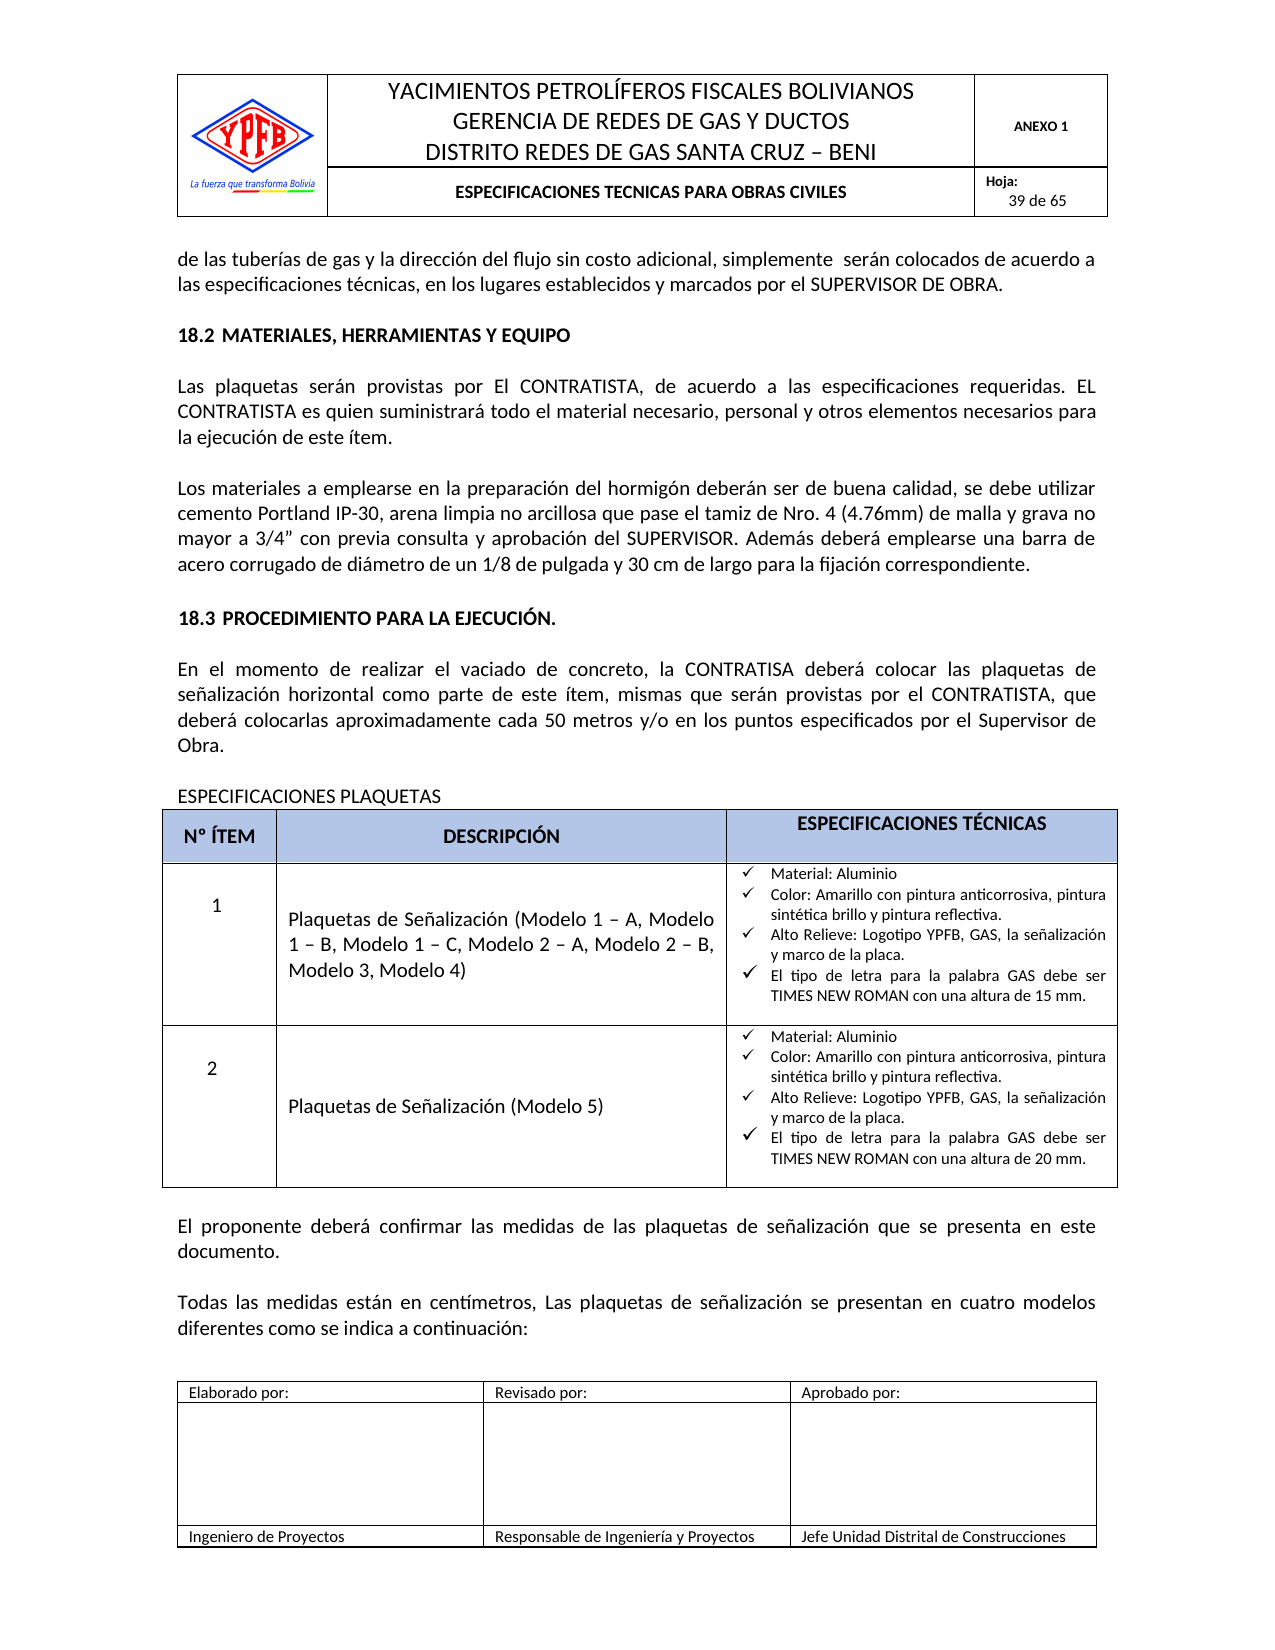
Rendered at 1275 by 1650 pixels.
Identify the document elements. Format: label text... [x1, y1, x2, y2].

text En el momento de realizar el vaciado de concreto, la CONTRATISA deberá colocar las plaquetas de señalización horizontal como parte de este ítem, mismas que serán provistas por el CONTRATISTA, que deberá colocarlas aproximadamente cada 50 metros y/o en los puntos especificados por el Supervisor de Obra. [177, 656, 1098, 758]
text Todas las medidas están en centímetros, Las plaquetas de señalización se presentan en cuatro modelos diferentes como se indica a continuación: [177, 1289, 1098, 1340]
text ESPECIFICACIONES PLAQUETAS [177, 783, 1098, 808]
picture [188, 93, 316, 198]
text Las plaquetas serán provistas por El CONTRATISTA, de acuerdo a las especificaciones requeridas. EL CONTRATISTA es quien suministrará todo el material necesario, personal y otros elementos necesarios para la ejecución de este ítem. [177, 373, 1098, 449]
list PROCEDIMIENTO PARA LA EJECUCIÓN. [178, 605, 1098, 631]
table_header ESPECIFICACIONES TÉCNICAS [727, 810, 1117, 862]
table_cell 1 [163, 864, 276, 1025]
table_cell Material: Aluminio Color: Amarillo con pintura anticorrosiva, pintura sintética brillo y pintura reflectiva. Alto Relieve: Logotipo YPFB, GAS, la señalización y marco de la placa. El tipo de letra para la palabra GAS debe ser TIMES NEW ROMAN con una altura de 15 mm. [727, 864, 1117, 1025]
table_header Nº ÍTEM [163, 810, 276, 862]
text Los materiales a emplearse en la preparación del hormigón deberán ser de buena calidad, se debe utilizar cemento Portland IP-30, arena limpia no arcillosa que pase el tamiz de Nro. 4 (4.76mm) de malla y grava no mayor a 3/4” con previa consulta y aprobación del SUPERVISOR. Además deberá emplearse una barra de acero corrugado de diámetro de un 1/8 de pulgada y 30 cm de largo para la fijación correspondiente. [177, 475, 1098, 576]
list MATERIALES, HERRAMIENTAS Y EQUIPO [177, 322, 1098, 348]
table_cell 2 [163, 1026, 276, 1187]
table_cell Plaquetas de Señalización (Modelo 5) [277, 1026, 726, 1187]
text El proponente deberá confirmar las medidas de las plaquetas de señalización que se presenta en este documento. [177, 1213, 1098, 1264]
table_cell Plaquetas de Señalización (Modelo 1 – A, Modelo 1 – B, Modelo 1 – C, Modelo 2 – A, Modelo 2 – B, Modelo 3, Modelo 4) [277, 864, 726, 1025]
table_header DESCRIPCIÓN [277, 810, 726, 862]
table_cell Material: Aluminio Color: Amarillo con pintura anticorrosiva, pintura sintética brillo y pintura reflectiva. Alto Relieve: Logotipo YPFB, GAS, la señalización y marco de la placa. El tipo de letra para la palabra GAS debe ser TIMES NEW ROMAN con una altura de 20 mm. [727, 1026, 1117, 1187]
